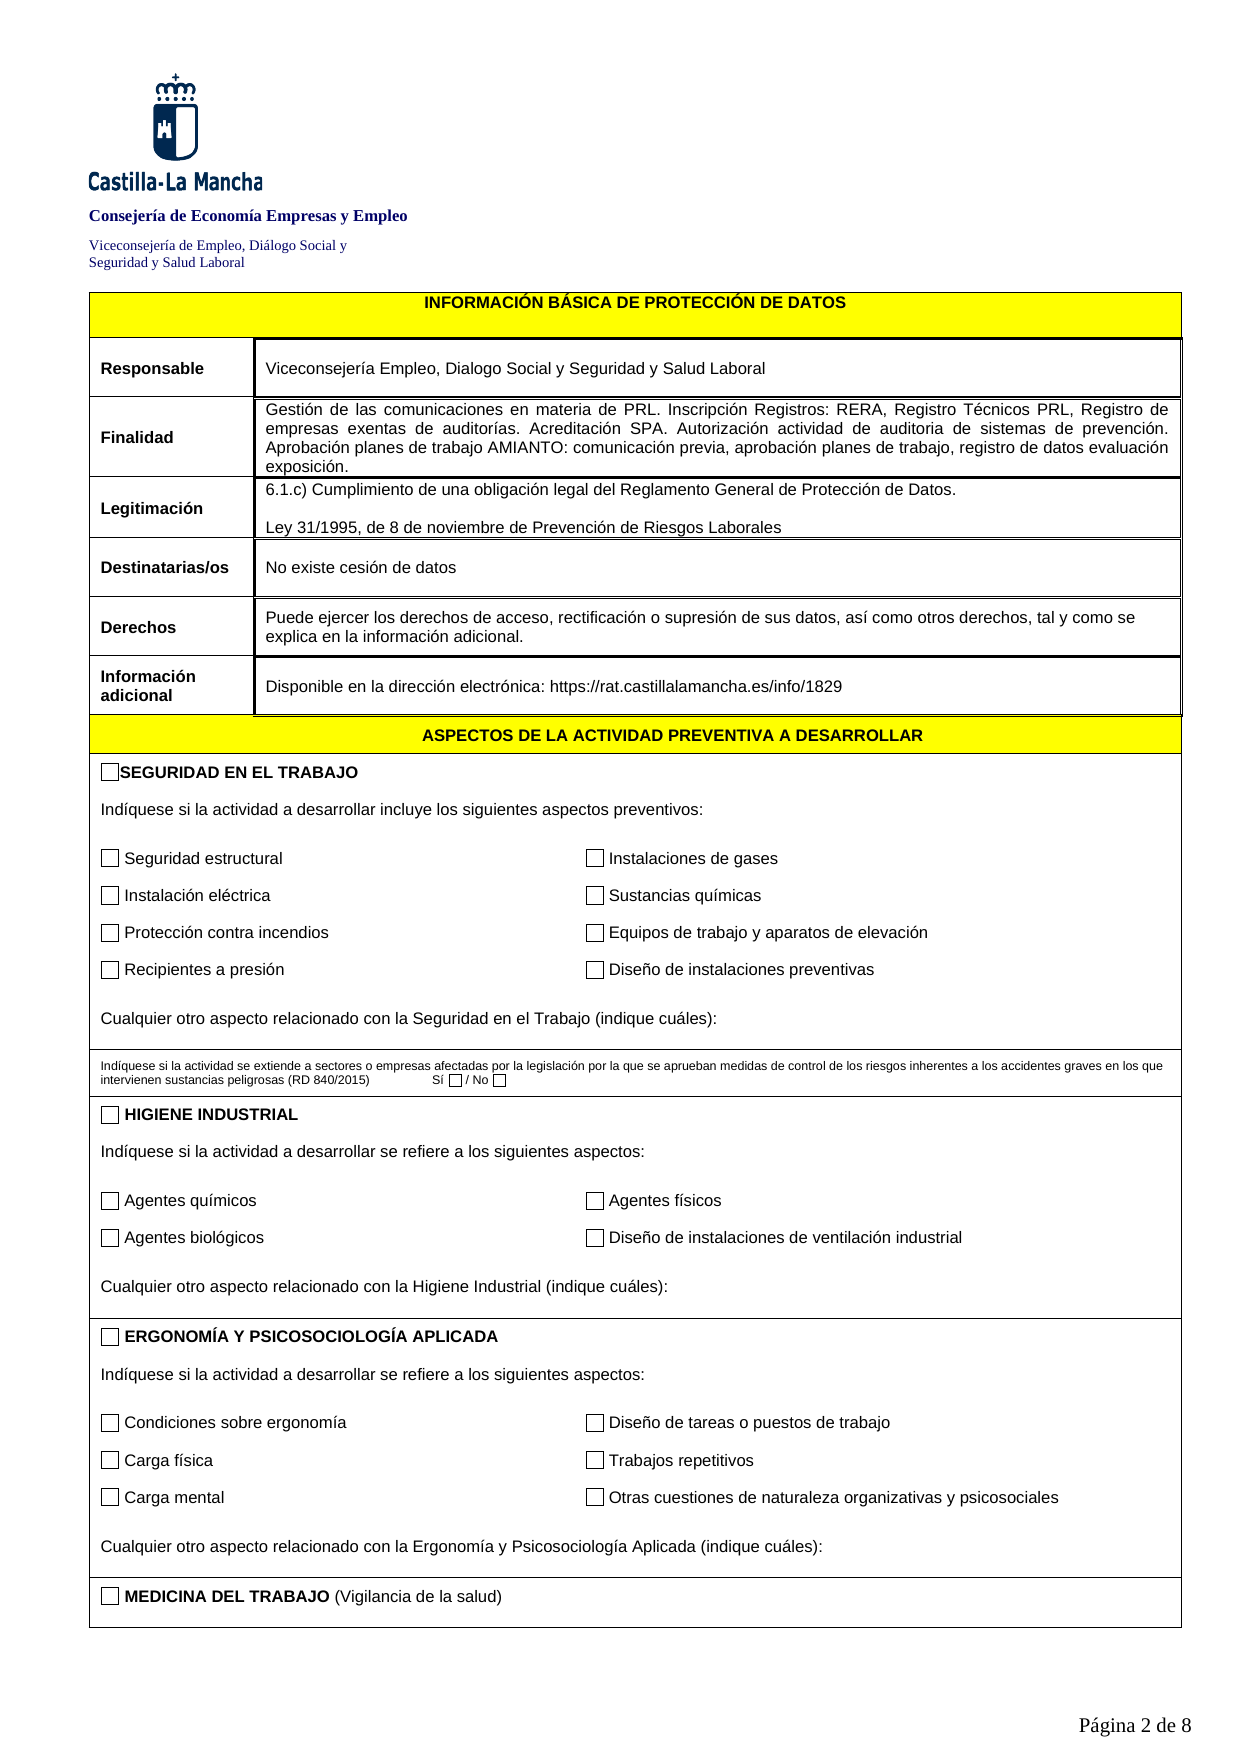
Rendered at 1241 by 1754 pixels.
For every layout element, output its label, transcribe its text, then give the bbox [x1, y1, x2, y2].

picture [88, 73, 263, 191]
table_cell 6.1.c) Cumplimiento de una obligación legal del Reglamento General de Protección de Datos. Ley 31/1995, de 8 de noviembre de Prevención de Riesgos Laborales [256, 479, 1180, 537]
table_cell Derechos [90, 597, 253, 655]
table_cell Indíquese si la actividad se extiende a sectores o empresas afectadas por la legislación por la que se aprueban medidas de control de los riesgos inherentes a los accidentes graves en los que intervienen sustancias peligrosas (RD 840/2015) Sí / No [90, 1050, 1181, 1096]
table_cell HIGIENE INDUSTRIAL Indíquese si la actividad a desarrollar se refiere a los siguientes aspectos: [90, 1097, 1181, 1183]
table_cell SEGURIDAD EN EL TRABAJO Indíquese si la actividad a desarrollar incluye los siguientes aspectos preventivos: [90, 754, 1181, 840]
table_cell Cualquier otro aspecto relacionado con la Seguridad en el Trabajo (indique cuáles): [90, 1000, 1181, 1049]
table_cell Condiciones sobre ergonomía Carga física Carga mental [90, 1405, 573, 1528]
table_cell Responsable [90, 338, 253, 396]
table_cell ERGONOMÍA Y PSICOSOCIOLOGÍA APLICADA Indíquese si la actividad a desarrollar se refiere a los siguientes aspectos: [90, 1319, 1181, 1405]
table_cell Agentes químicos Agentes biológicos [90, 1183, 573, 1269]
table_cell Seguridad estructural Instalación eléctrica Protección contra incendios Recipientes a presión [90, 840, 573, 1000]
table_cell Diseño de tareas o puestos de trabajo Trabajos repetitivos Otras cuestiones de naturaleza organizativas y psicosociales [574, 1405, 1181, 1528]
table_cell Agentes físicos Diseño de instalaciones de ventilación industrial [574, 1183, 1181, 1269]
table_cell Puede ejercer los derechos de acceso, rectificación o supresión de sus datos, así como otros derechos, tal y como se explica en la información adicional. [256, 599, 1180, 655]
table_cell MEDICINA DEL TRABAJO (Vigilancia de la salud) [90, 1578, 1181, 1627]
table_cell Información adicional [90, 656, 253, 714]
table_header INFORMACIÓN BÁSICA DE PROTECCIÓN DE DATOS [90, 293, 1181, 337]
table_cell Finalidad [90, 397, 253, 476]
table_cell ASPECTOS DE LA ACTIVIDAD PREVENTIVA A DESARROLLAR [90, 715, 1181, 753]
table_cell No existe cesión de datos [256, 540, 1180, 596]
table_cell Cualquier otro aspecto relacionado con la Higiene Industrial (indique cuáles): [90, 1269, 1181, 1318]
table_cell Gestión de las comunicaciones en materia de PRL. Inscripción Registros: RERA, Registro Técnicos PRL, Registro de empresas exentas de auditorías. Acreditación SPA. Autorización actividad de auditoria de sistemas de prevención. Aprobación planes de trabajo AMIANTO: comunicación previa, aprobación planes de trabajo, registro de datos evaluación exposición. [256, 400, 1180, 476]
table_cell Instalaciones de gases Sustancias químicas Equipos de trabajo y aparatos de elevación Diseño de instalaciones preventivas [574, 840, 1181, 1000]
table_cell Disponible en la dirección electrónica: https://rat.castillalamancha.es/info/1829 [256, 658, 1180, 714]
table_cell Destinatarias/os [90, 538, 253, 596]
table_cell Cualquier otro aspecto relacionado con la Ergonomía y Psicosociología Aplicada (indique cuáles): [90, 1528, 1181, 1577]
table_cell Legitimación [90, 477, 253, 537]
table_cell Viceconsejería Empleo, Dialogo Social y Seguridad y Salud Laboral [256, 340, 1180, 396]
